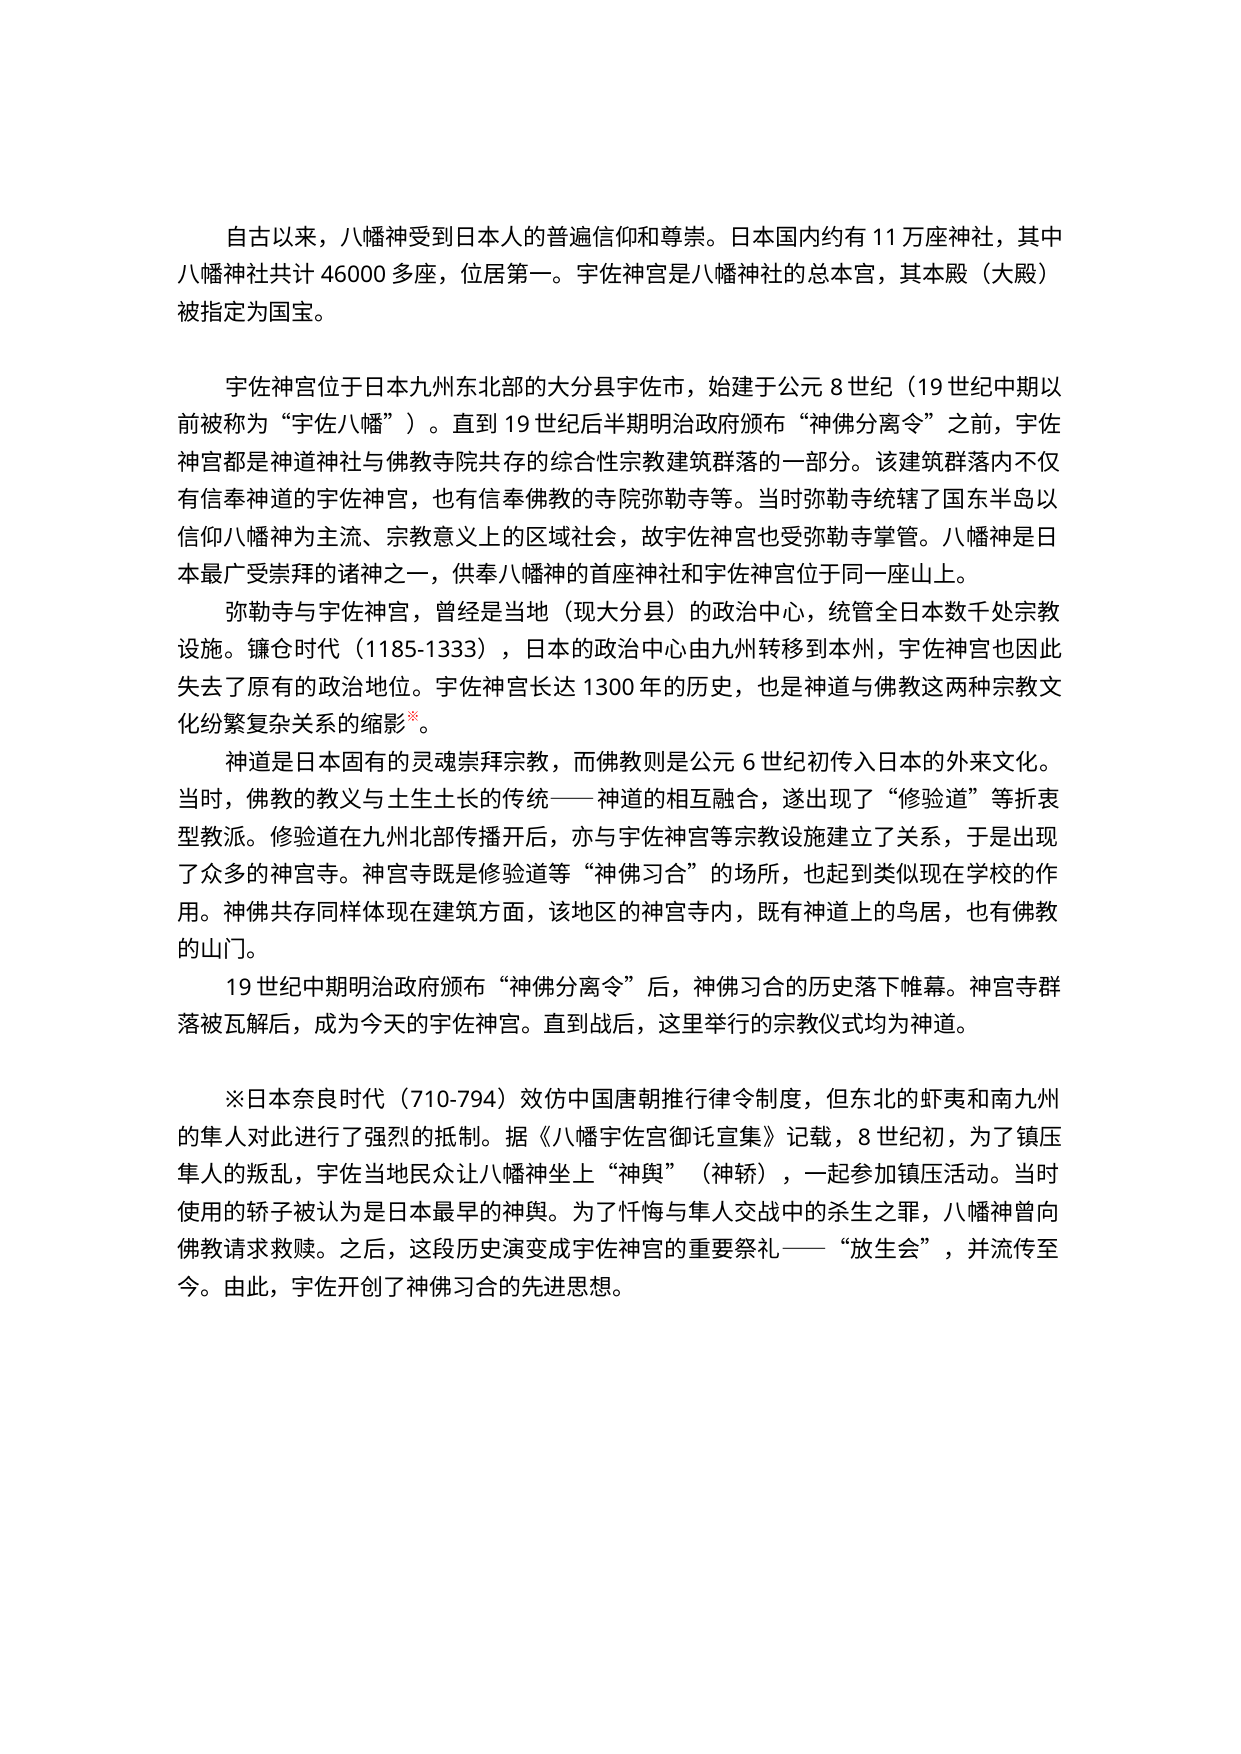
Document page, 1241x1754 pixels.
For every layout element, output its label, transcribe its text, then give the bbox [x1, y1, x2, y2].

text 宇佐神宫位于日本九州东北部的大分县宇佐市，始建于公元8世纪（19世纪中期以前被称为“宇佐八幡”）。直到19世纪后半期明治政府颁布“神佛分离令”之前，宇佐神宫都是神道神社与佛教寺院共存的综合性宗教建筑群落的一部分。该建筑群落内不仅有信奉神道的宇佐神宫，也有信奉佛教的寺院弥勒寺等。当时弥勒寺统辖了国东半岛以信仰八幡神为主流、宗教意义上的区域社会，故宇佐神宫也受弥勒寺掌管。八幡神是日本最广受崇拜的诸神之一，供奉八幡神的首座神社和宇佐神宫位于同一座山上。 [177, 367, 1063, 592]
text 神道是日本固有的灵魂崇拜宗教，而佛教则是公元6世纪初传入日本的外来文化。当时，佛教的教义与土生土长的传统——神道的相互融合，遂出现了“修验道”等折衷型教派。修验道在九州北部传播开后，亦与宇佐神宫等宗教设施建立了关系，于是出现了众多的神宫寺。神宫寺既是修验道等“神佛习合”的场所，也起到类似现在学校的作用。神佛共存同样体现在建筑方面，该地区的神宫寺内，既有神道上的鸟居，也有佛教的山门。 [177, 742, 1063, 967]
text 自古以来，八幡神受到日本人的普遍信仰和尊崇。日本国内约有11万座神社，其中八幡神社共计46000多座，位居第一。宇佐神宫是八幡神社的总本宫，其本殿（大殿）被指定为国宝。 [177, 217, 1063, 329]
text ※日本奈良时代（710-794）效仿中国唐朝推行律令制度，但东北的虾夷和南九州的隼人对此进行了强烈的抵制。据《八幡宇佐宫御讬宣集》记载，8世纪初，为了镇压隼人的叛乱，宇佐当地民众让八幡神坐上“神舆”（神轿），一起参加镇压活动。当时使用的轿子被认为是日本最早的神舆。为了忏悔与隼人交战中的杀生之罪，八幡神曾向佛教请求救赎。之后，这段历史演变成宇佐神宫的重要祭礼——“放生会”，并流传至今。由此，宇佐开创了神佛习合的先进思想。 [177, 1079, 1063, 1304]
text 弥勒寺与宇佐神宫，曾经是当地（现大分县）的政治中心，统管全日本数千处宗教设施。镰仓时代（1185-1333），日本的政治中心由九州转移到本州，宇佐神宫也因此失去了原有的政治地位。宇佐神宫长达1300年的历史，也是神道与佛教这两种宗教文化纷繁复杂关系的缩影※。 [177, 592, 1063, 742]
text 19世纪中期明治政府颁布“神佛分离令”后，神佛习合的历史落下帷幕。神宫寺群落被瓦解后，成为今天的宇佐神宫。直到战后，这里举行的宗教仪式均为神道。 [177, 967, 1063, 1042]
